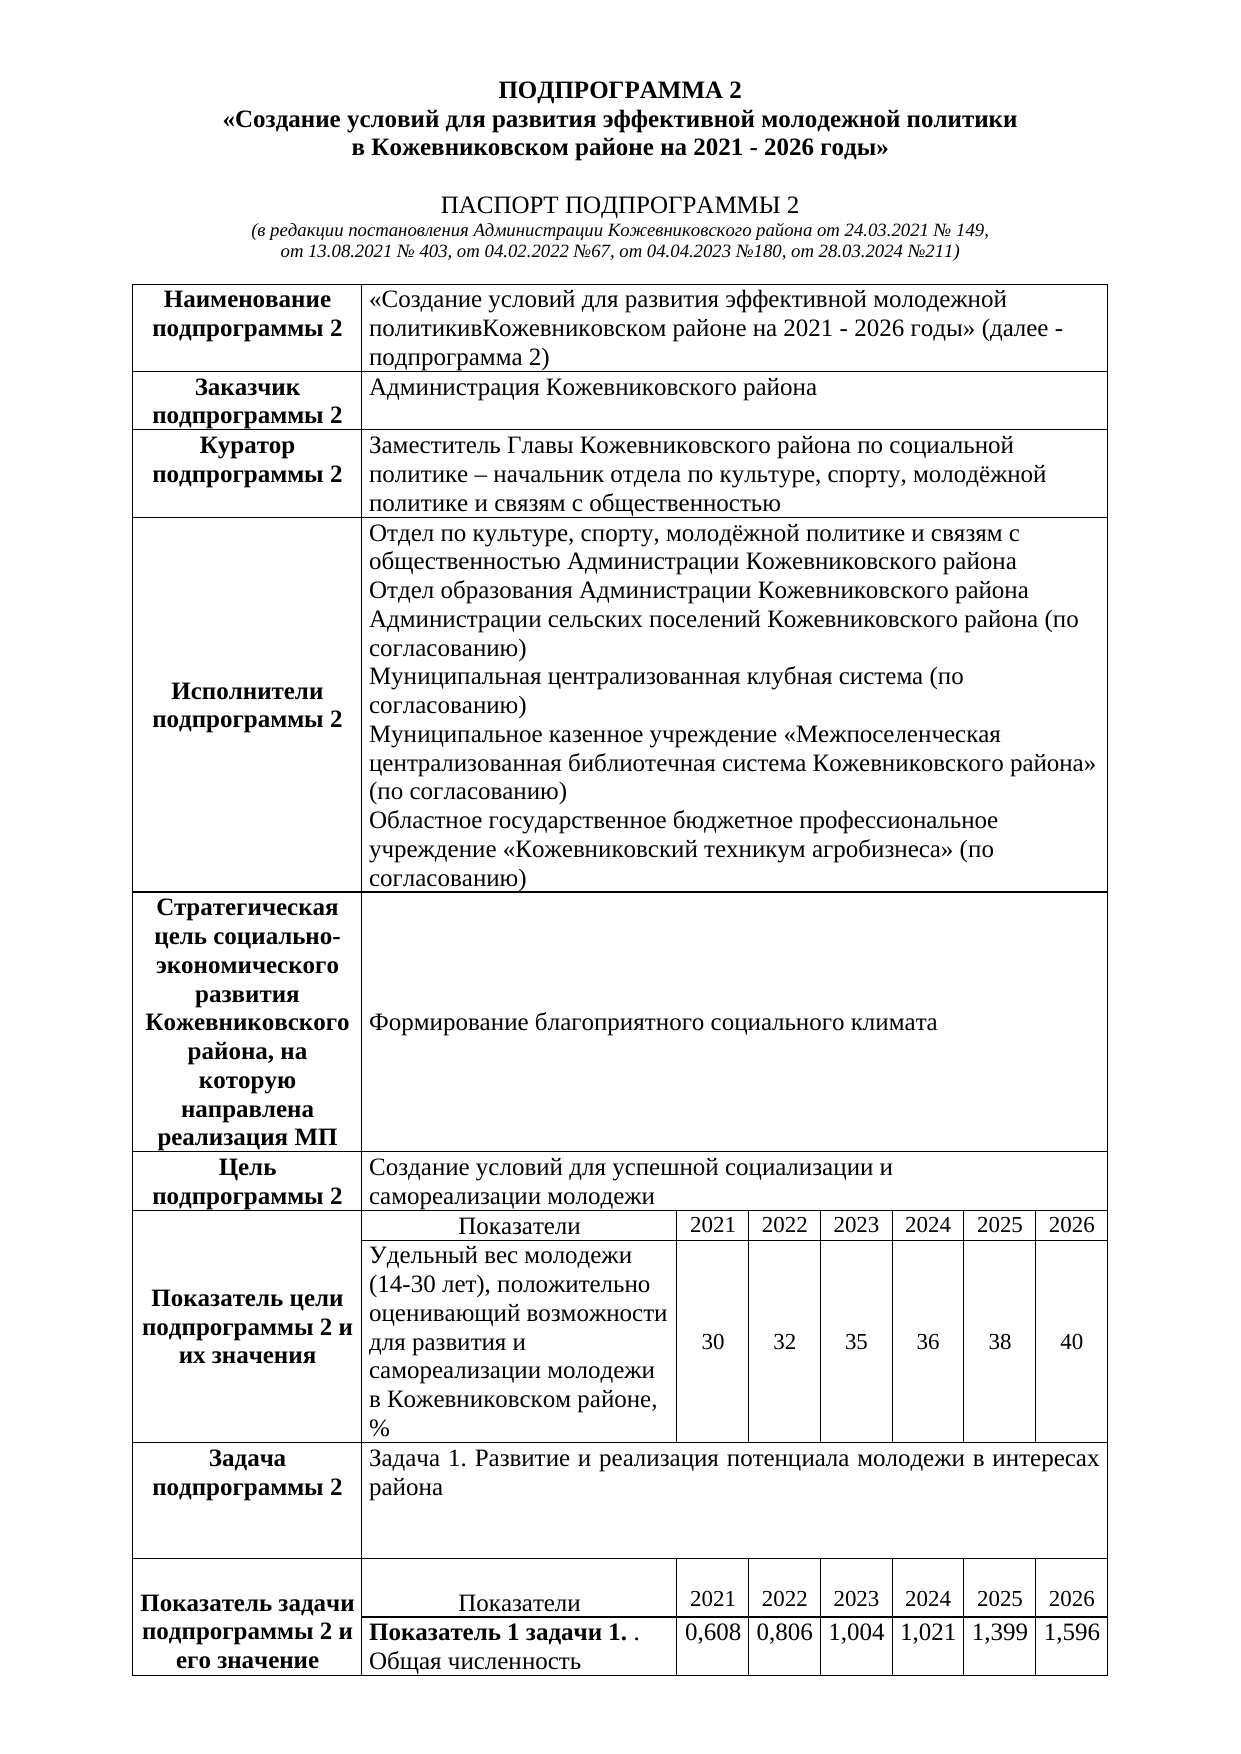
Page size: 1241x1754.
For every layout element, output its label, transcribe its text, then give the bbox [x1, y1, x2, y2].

table_header Наименование подпрограммы 2 [133, 285, 361, 371]
text ПАСПОРТ ПОДПРОГРАММЫ 2 [75, 190, 1165, 219]
table_cell Заказчик подпрограммы 2 [133, 372, 361, 429]
table_cell 38 [964, 1241, 1035, 1442]
table_cell 2022 [749, 1211, 820, 1239]
table_cell 2026 [1036, 1211, 1107, 1239]
table_cell Цель подпрограммы 2 [133, 1152, 361, 1210]
text от 13.08.2021 № 403, от 04.02.2022 №67, от 04.04.2023 №180, от 28.03.2024 №211) [75, 240, 1165, 262]
table_cell Задача подпрограммы 2 [133, 1443, 361, 1558]
table_cell 1,596 [1036, 1618, 1107, 1675]
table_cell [362, 1618, 676, 1675]
table_cell Создание условий для успешной социализации и самореализации молодежи [362, 1152, 1107, 1210]
table_cell Показатель задачи подпрограммы 2 и его значение [133, 1559, 361, 1675]
table_cell 2021 [677, 1211, 748, 1239]
table_cell 30 [677, 1241, 748, 1442]
table_cell 0,608 [677, 1618, 748, 1675]
text «Создание условий для развития эффективной молодежной политики [75, 104, 1165, 132]
table_cell Задача 1. Развитие и реализация потенциала молодежи в интересах района [362, 1443, 1107, 1558]
text в Кожевниковском районе на 2021 - 2026 годы» [75, 132, 1165, 161]
table_cell 1,399 [964, 1618, 1035, 1675]
table_cell Показатель цели подпрограммы 2 и их значения [133, 1211, 361, 1442]
table_cell Администрация Кожевниковского района [362, 372, 1107, 429]
table_cell 2025 [964, 1559, 1035, 1616]
table_cell Заместитель Главы Кожевниковского района по социальной политике – начальник отдела по культуре, спорту, молодёжной политике и связям с общественностью [362, 430, 1107, 517]
table_cell 35 [821, 1241, 892, 1442]
table_cell 1,021 [893, 1618, 963, 1675]
table_cell 2024 [893, 1211, 963, 1239]
table_cell 40 [1036, 1241, 1107, 1442]
table_cell Отдел по культуре, спорту, молодёжной политике и связям с общественностью Администрации Кожевниковского района Отдел образования Администрации Кожевниковского района Администрации сельских поселений Кожевниковского района (по согласованию) Муниципальная централизованная клубная система (по согласованию) Муниципальное казенное учреждение «Межпоселенческая централизованная библиотечная система Кожевниковского района» (по согласованию) Областное государственное бюджетное профессиональное учреждение «Кожевниковский техникум агробизнеса» (по согласованию) [362, 518, 1107, 891]
table_cell 2025 [964, 1211, 1035, 1239]
table_cell 1,004 [821, 1618, 892, 1675]
table_cell Стратегическая цель социально-экономического развития Кожевниковского района, на которую направлена реализация МП [133, 893, 361, 1151]
table_cell Куратор подпрограммы 2 [133, 430, 361, 517]
text (в редакции постановления Администрации Кожевниковского района от 24.03.2021 № 149, [75, 219, 1165, 240]
table_cell 32 [749, 1241, 820, 1442]
table_cell 2021 [677, 1559, 748, 1616]
text ПОДПРОГРАММА 2 [75, 75, 1165, 104]
table_cell 36 [893, 1241, 963, 1442]
table_cell Формирование благоприятного социального климата [362, 893, 1107, 1151]
table_cell Показатели [362, 1559, 676, 1616]
table_cell 2023 [821, 1211, 892, 1239]
table_cell Показатели [362, 1211, 676, 1239]
table_cell 2023 [821, 1559, 892, 1616]
table_cell 2024 [893, 1559, 963, 1616]
table_header «Создание условий для развития эффективной молодежной политикивКожевниковском районе на 2021 - 2026 годы» (далее - подпрограмма 2) [362, 285, 1107, 371]
table_cell 0,806 [749, 1618, 820, 1675]
table_cell 2026 [1036, 1559, 1107, 1616]
table_cell Исполнители подпрограммы 2 [133, 518, 361, 891]
table_cell 2022 [749, 1559, 820, 1616]
table_cell Удельный вес молодежи (14-30 лет), положительно оценивающий возможности для развития и самореализации молодежи в Кожевниковском районе, % [362, 1241, 676, 1442]
